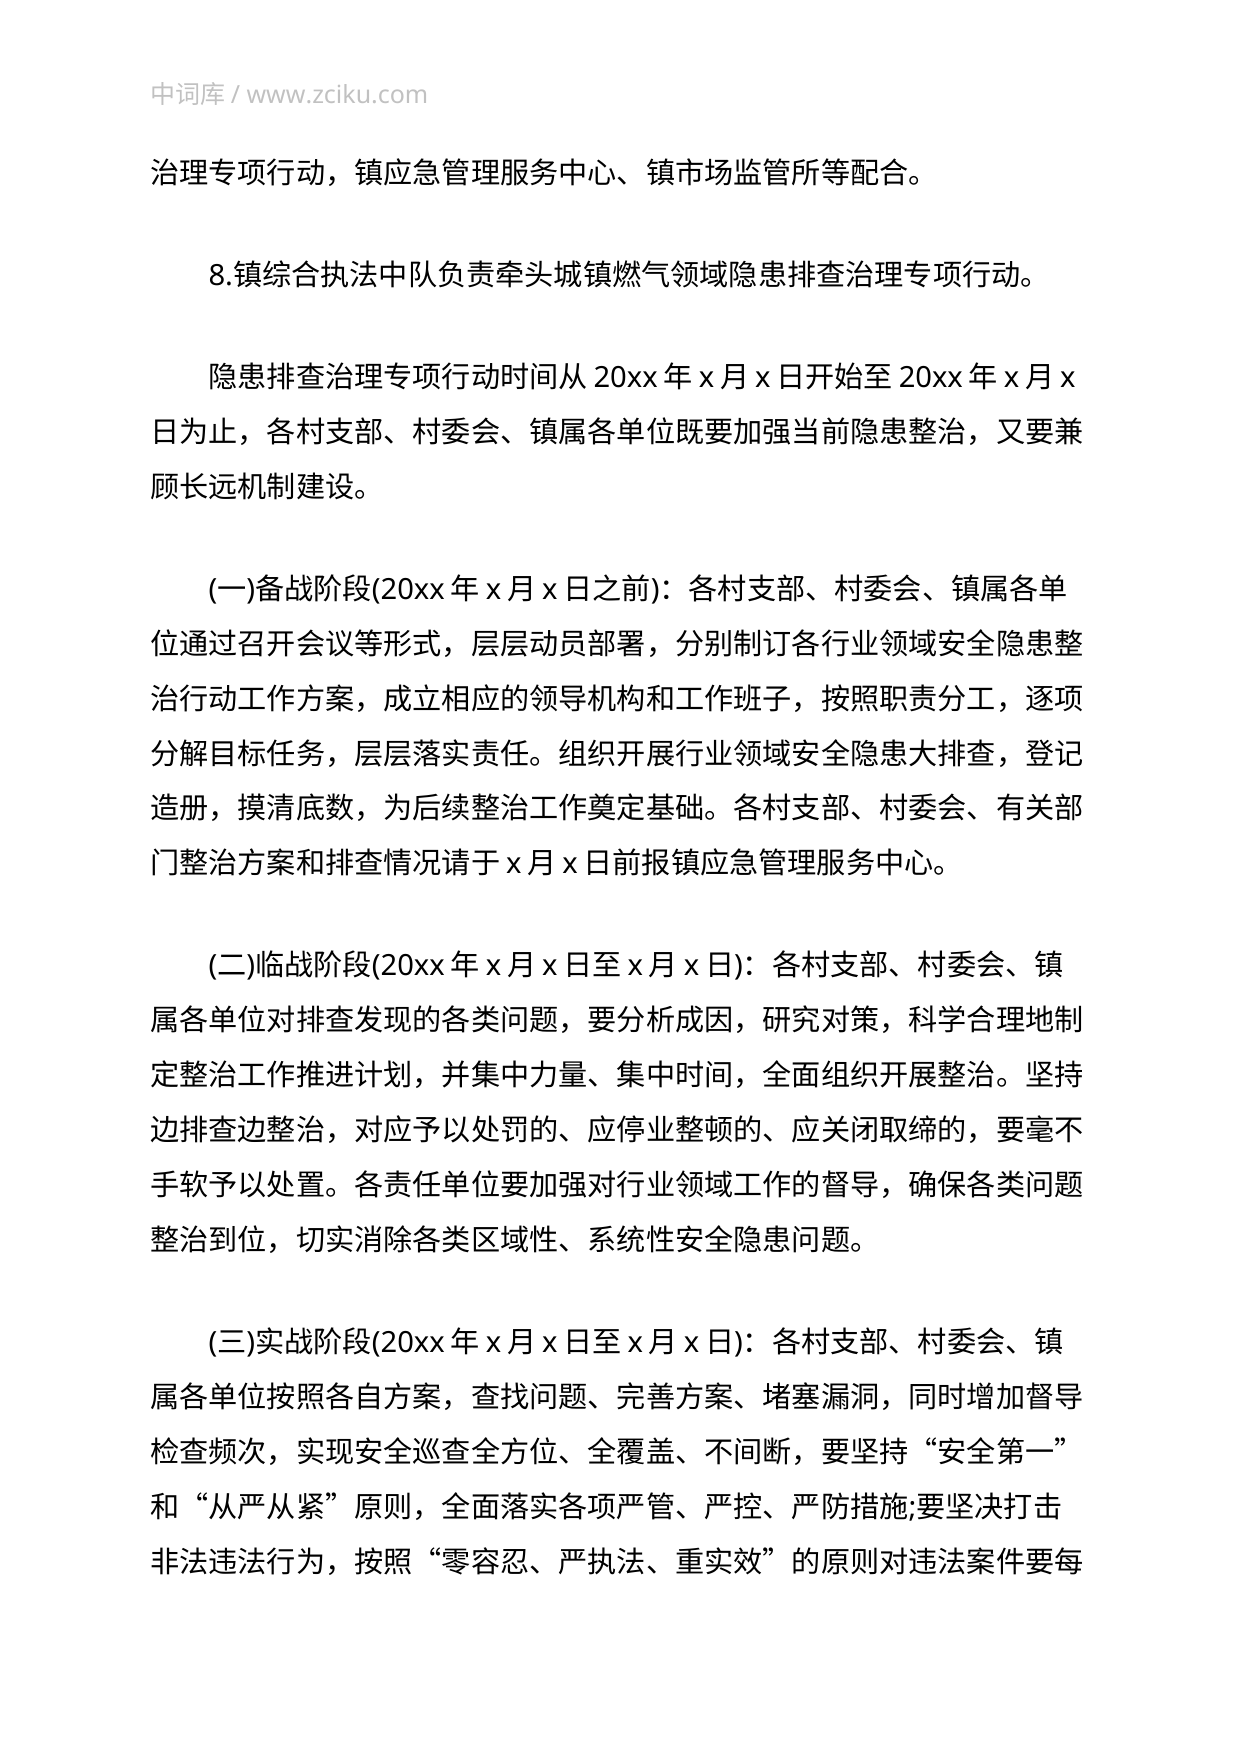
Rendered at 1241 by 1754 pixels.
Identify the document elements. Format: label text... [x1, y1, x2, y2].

text (一)备战阶段(20xx年x月x日之前)：各村支部、村委会、镇属各单位通过召开会议等形式，层层动员部署，分别制订各行业领域安全隐患整治行动工作方案，成立相应的领导机构和工作班子，按照职责分工，逐项分解目标任务，层层落实责任。组织开展行业领域安全隐患大排查，登记造册，摸清底数，为后续整治工作奠定基础。各村支部、村委会、有关部门整治方案和排查情况请于x月x日前报镇应急管理服务中心。 [150, 565, 1090, 882]
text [150, 150, 1090, 192]
text 隐患排查治理专项行动时间从20xx年x月x日开始至20xx年x月x日为止，各村支部、村委会、镇属各单位既要加强当前隐患整治，又要兼顾长远机制建设。 [150, 354, 1090, 506]
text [150, 1318, 1090, 1580]
text (二)临战阶段(20xx年x月x日至x月x日)：各村支部、村委会、镇属各单位对排查发现的各类问题，要分析成因，研究对策，科学合理地制定整治工作推进计划，并集中力量、集中时间，全面组织开展整治。坚持边排查边整治，对应予以处罚的、应停业整顿的、应关闭取缔的，要毫不手软予以处置。各责任单位要加强对行业领域工作的督导，确保各类问题整治到位，切实消除各类区域性、系统性安全隐患问题。 [150, 942, 1090, 1259]
text 8.镇综合执法中队负责牵头城镇燃气领域隐患排查治理专项行动。 [150, 252, 1090, 294]
